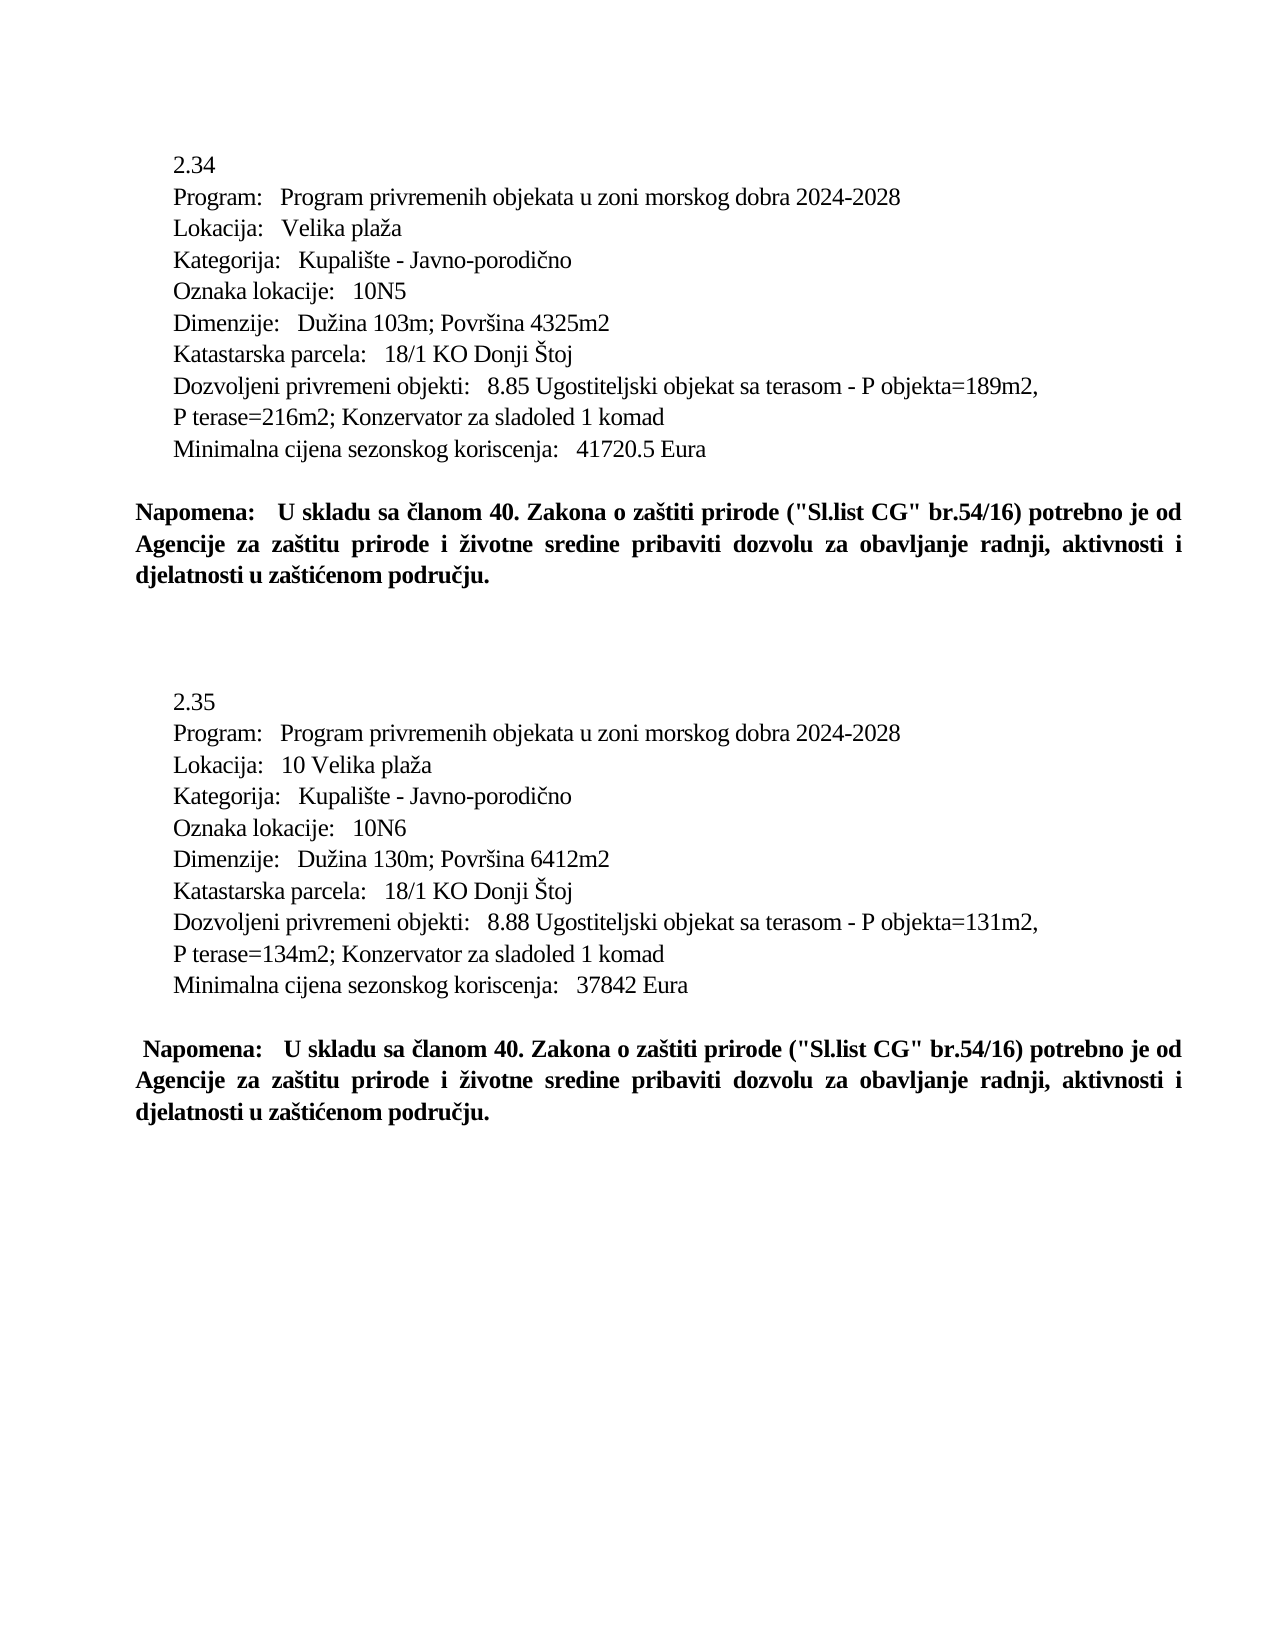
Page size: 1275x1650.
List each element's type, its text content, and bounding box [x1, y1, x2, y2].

text Dimenzije: Dužina 130m; Površina 6412m2 [120, 844, 1184, 873]
text Dimenzije: Dužina 103m; Površina 4325m2 [120, 308, 1184, 337]
text Dozvoljeni privremeni objekti: 8.85 Ugostiteljski objekat sa terasom - P objekta=189m2, [120, 371, 1184, 400]
text 2.34 [120, 150, 1184, 179]
text Katastarska parcela: 18/1 KO Donji Štoj [120, 876, 1184, 905]
text Minimalna cijena sezonskog koriscenja: 41720.5 Eura [120, 434, 1184, 463]
text Napomena: U skladu sa članom 40. Zakona o zaštiti prirode ("Sl.list CG" br.54/16) potrebno je od Agencije za zaštitu prirode i životne sredine pribaviti dozvolu za obavljanje radnji, aktivnosti i djelatnosti u zaštićenom području. [135, 1034, 1184, 1126]
text Kategorija: Kupalište - Javno-porodično [120, 781, 1184, 810]
text Oznaka lokacije: 10N5 [120, 276, 1184, 305]
text Kategorija: Kupalište - Javno-porodično [120, 245, 1184, 273]
text Minimalna cijena sezonskog koriscenja: 37842 Eura [120, 971, 1184, 999]
text P terase=216m2; Konzervator za sladoled 1 komad [120, 402, 1184, 431]
text Program: Program privremenih objekata u zoni morskog dobra 2024-2028 [120, 718, 1184, 747]
text P terase=134m2; Konzervator za sladoled 1 komad [120, 939, 1184, 968]
text Lokacija: Velika plaža [120, 213, 1184, 242]
text Oznaka lokacije: 10N6 [120, 813, 1184, 842]
text Program: Program privremenih objekata u zoni morskog dobra 2024-2028 [120, 182, 1184, 210]
text Dozvoljeni privremeni objekti: 8.88 Ugostiteljski objekat sa terasom - P objekta=131m2, [120, 907, 1184, 936]
text Napomena: U skladu sa članom 40. Zakona o zaštiti prirode ("Sl.list CG" br.54/16) potrebno je od Agencije za zaštitu prirode i životne sredine pribaviti dozvolu za obavljanje radnji, aktivnosti i djelatnosti u zaštićenom području. [135, 497, 1184, 589]
text Lokacija: 10 Velika plaža [120, 750, 1184, 778]
text Katastarska parcela: 18/1 KO Donji Štoj [120, 339, 1184, 368]
text 2.35 [120, 687, 1184, 715]
